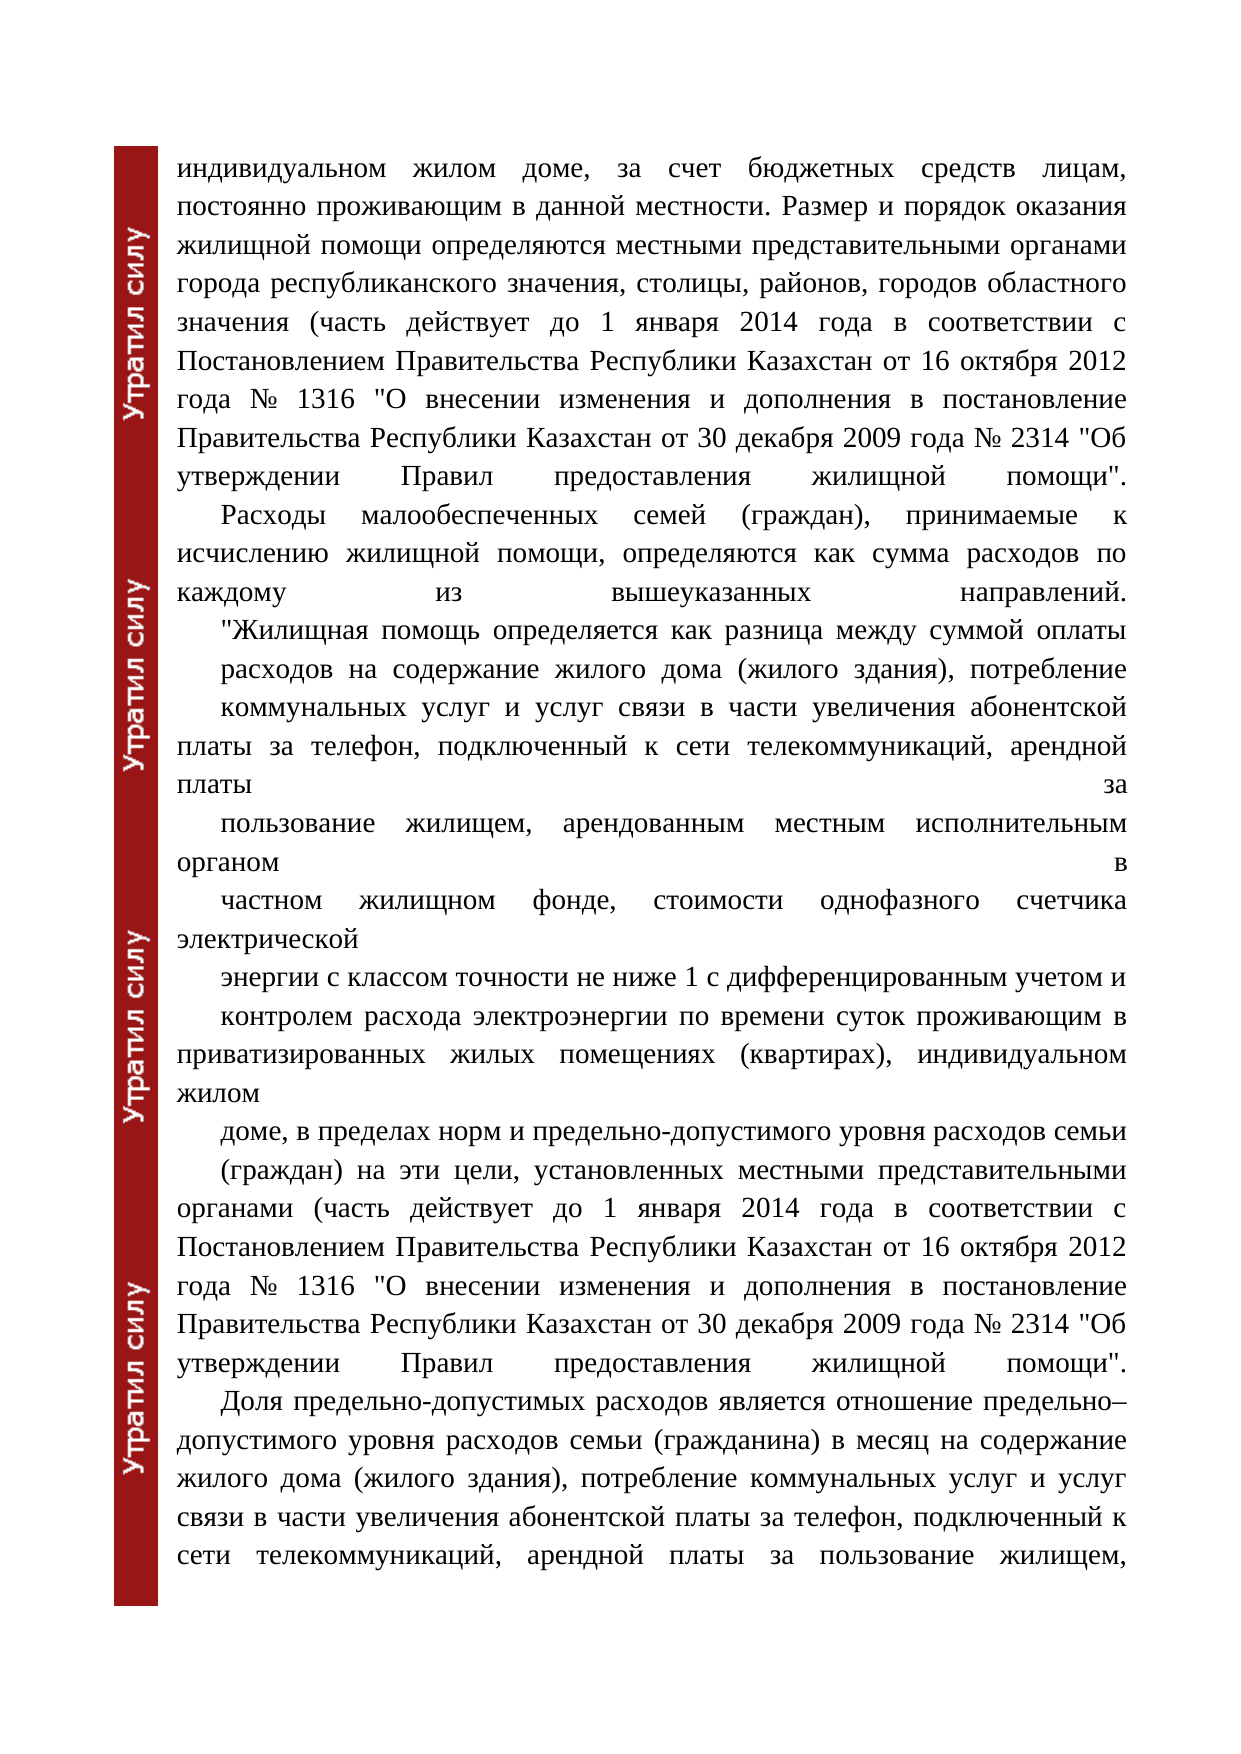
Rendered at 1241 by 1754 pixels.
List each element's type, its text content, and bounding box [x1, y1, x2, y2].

picture [114, 1571, 158, 1606]
picture [114, 146, 158, 150]
